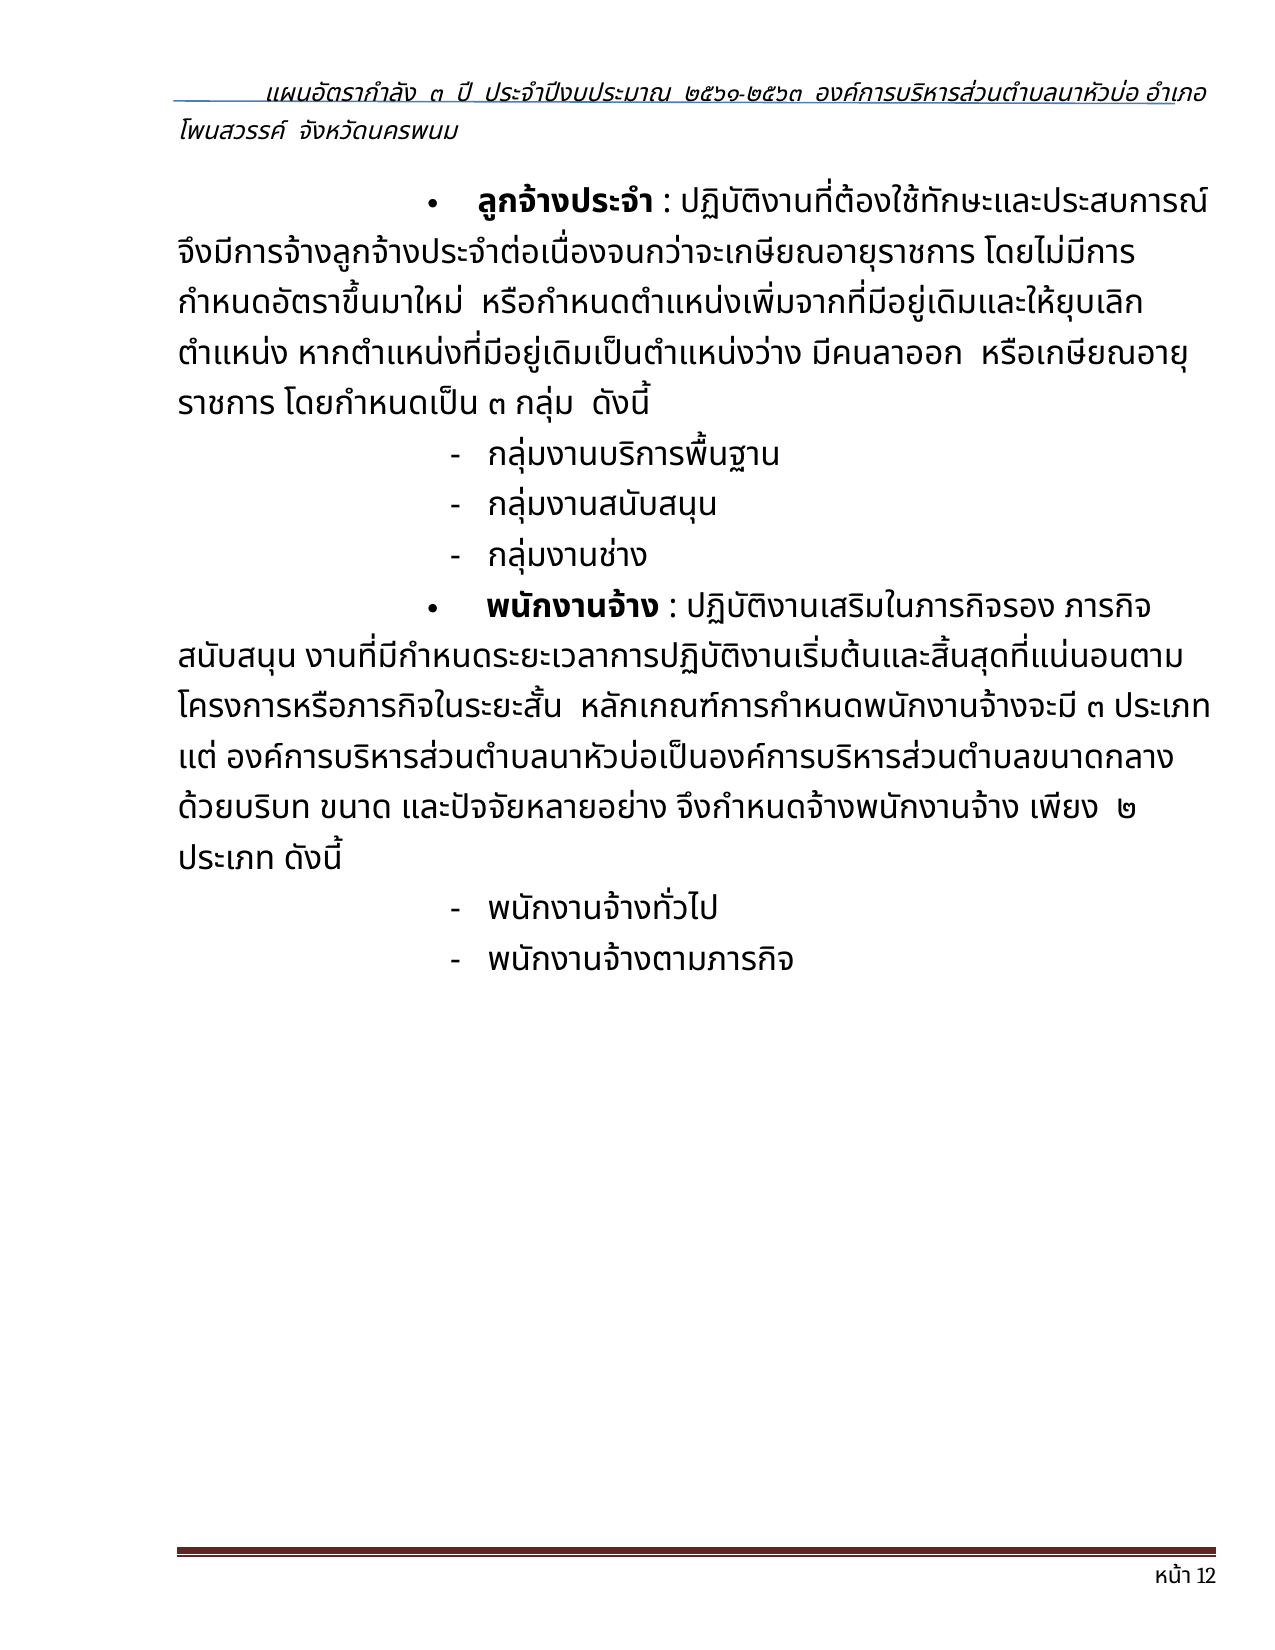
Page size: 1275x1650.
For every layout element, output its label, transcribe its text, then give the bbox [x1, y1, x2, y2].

list พนักงานจ้างทั่วไป [450, 884, 1216, 935]
list กลุ่มงานบริการพื้นฐาน [450, 429, 1216, 480]
list พนักงานจ้าง : ปฏิบัติงานเสริมในภารกิจรอง ภารกิจสนับสนุน งานที่มีกำหนดระยะเวลาการปฏิบัติงานเริ่มต้นและสิ้นสุดที่แน่นอนตามโครงการหรือภารกิจในระยะสั้น หลักเกณฑ์การกำหนดพนักงานจ้างจะมี ๓ ประเภทแต่ องค์การบริหารส่วนตำบลนาหัวบ่อเป็นองค์การบริหารส่วนตำบลขนาดกลางด้วยบริบท ขนาด และปัจจัยหลายอย่าง จึงกำหนดจ้างพนักงานจ้าง เพียง ๒ ประเภท ดังนี้ [177, 581, 1216, 884]
list กลุ่มงานสนับสนุน [450, 480, 1216, 531]
list ลูกจ้างประจำ : ปฏิบัติงานที่ต้องใช้ทักษะและประสบการณ์ จึงมีการจ้างลูกจ้างประจำต่อเนื่องจนกว่าจะเกษียณอายุราชการ โดยไม่มีการกำหนดอัตราขึ้นมาใหม่ หรือกำหนดตำแหน่งเพิ่มจากที่มีอยู่เดิมและให้ยุบเลิกตำแหน่ง หากตำแหน่งที่มีอยู่เดิมเป็นตำแหน่งว่าง มีคนลาออก หรือเกษียณอายุราชการ โดยกำหนดเป็น ๓ กลุ่ม ดังนี้ [177, 177, 1216, 429]
list กลุ่มงานช่าง [450, 531, 1216, 581]
list พนักงานจ้างตามภารกิจ [450, 935, 1216, 985]
